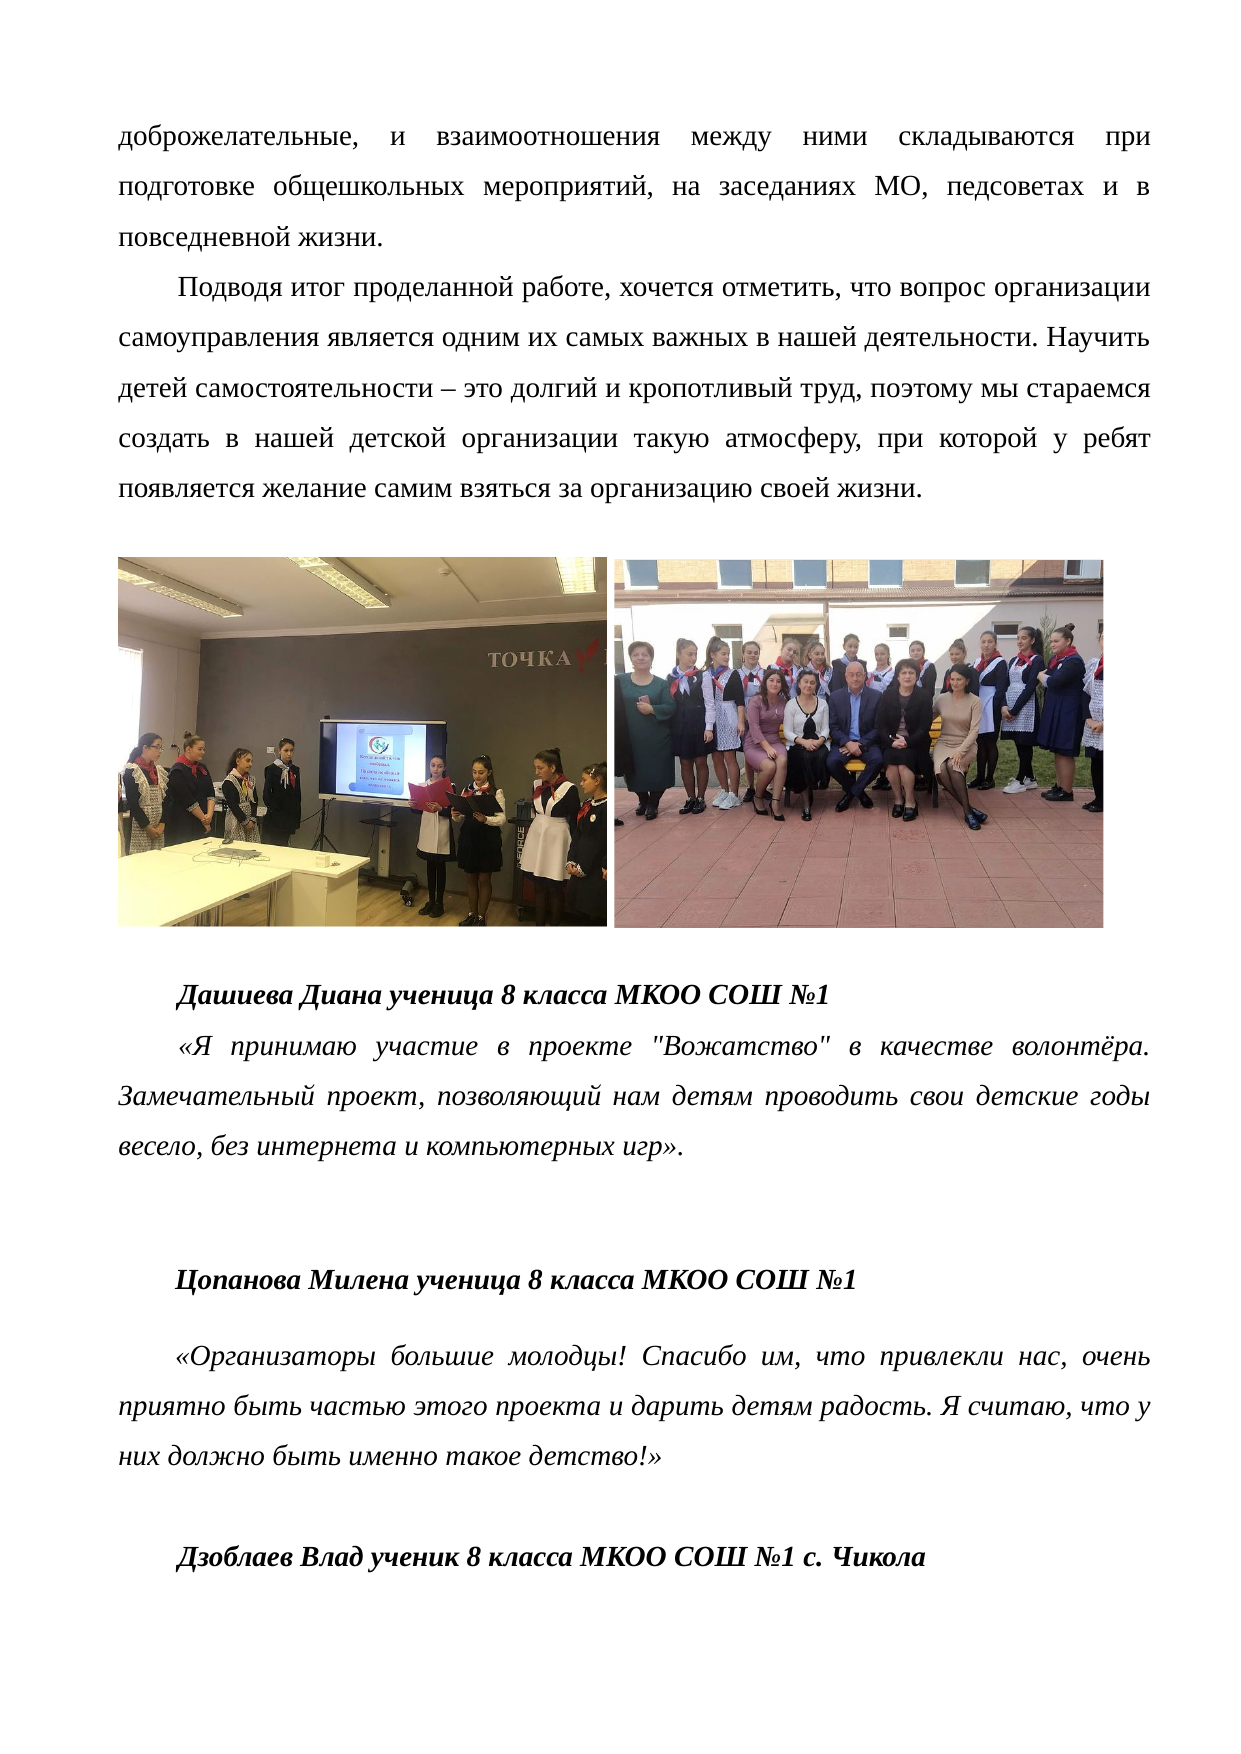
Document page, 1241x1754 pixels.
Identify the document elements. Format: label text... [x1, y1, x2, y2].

text «Я принимаю участие в проекте "Вожатство" в качестве волонтёра. Замечательный проект, позволяющий нам детям проводить свои детские годы весело, без интернета и компьютерных игр». [118, 1028, 1152, 1162]
picture [614, 554, 1104, 928]
picture [118, 557, 607, 928]
text «Организаторы большие молодцы! Спасибо им, что привлекли нас, очень приятно быть частью этого проекта и дарить детям радость. Я считаю, что у них должно быть именно такое детство!» [118, 1338, 1152, 1472]
text Подводя итог проделанной работе, хочется отметить, что вопрос организации самоуправления является одним их самых важных в нашей деятельности. Научить детей самостоятельности – это долгий и кропотливый труд, поэтому мы стараемся создать в нашей детской организации такую атмосферу, при которой у ребят появляется желание самим взяться за организацию своей жизни. [118, 269, 1152, 504]
text Цопанова Милена ученица 8 класса МКОО СОШ №1 [118, 1262, 1152, 1296]
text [118, 118, 1152, 252]
text Дашиева Диана ученица 8 класса МКОО СОШ №1 [118, 977, 1152, 1011]
text Дзоблаев Влад ученик 8 класса МКОО СОШ №1 с. Чикола [118, 1539, 1152, 1572]
